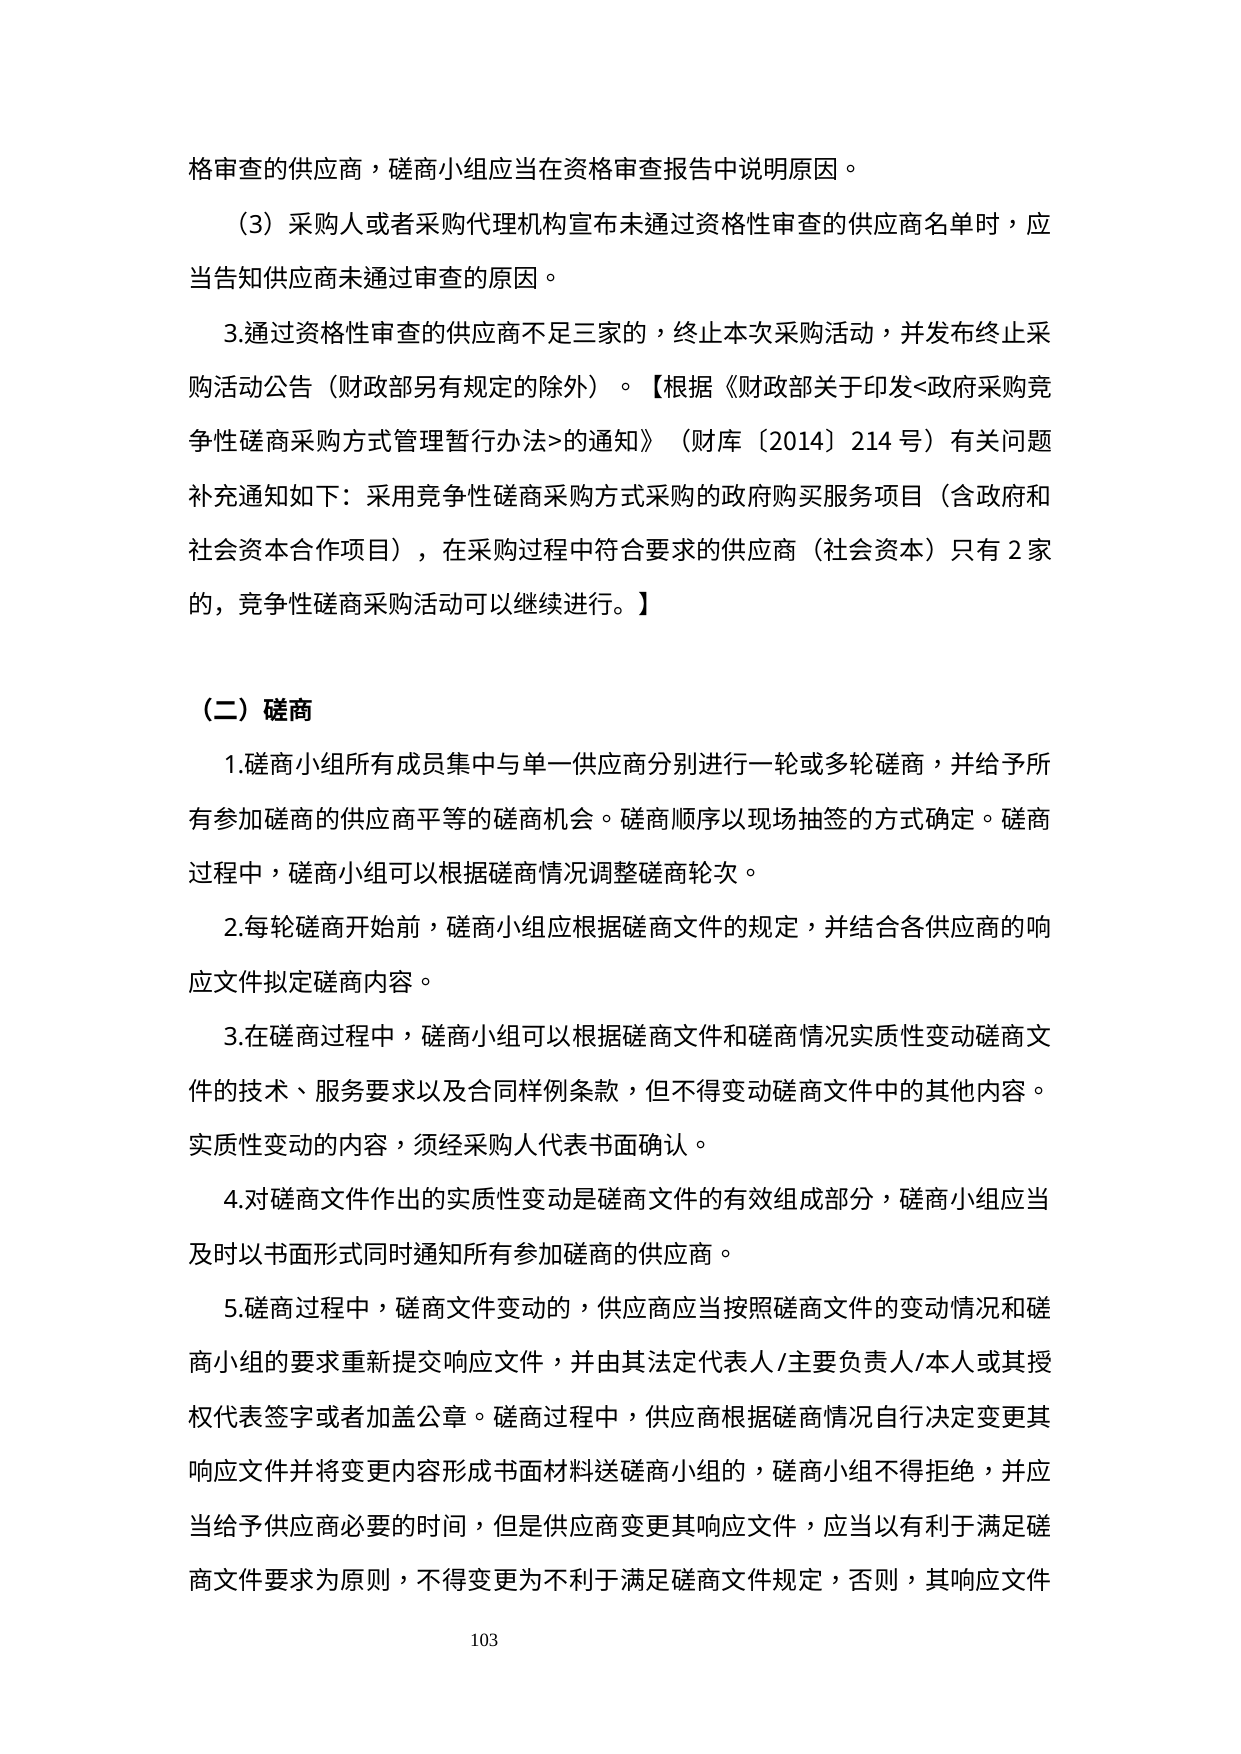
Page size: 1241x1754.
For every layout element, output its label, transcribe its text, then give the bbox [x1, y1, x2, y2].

text 4.对磋商文件作出的实质性变动是磋商文件的有效组成部分，磋商小组应当及时以书面形式同时通知所有参加磋商的供应商。 [188, 1180, 1052, 1270]
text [188, 150, 1052, 186]
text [188, 1288, 1052, 1597]
text 1.磋商小组所有成员集中与单一供应商分别进行一轮或多轮磋商，并给予所有参加磋商的供应商平等的磋商机会。磋商顺序以现场抽签的方式确定。磋商过程中，磋商小组可以根据磋商情况调整磋商轮次。 [188, 745, 1052, 890]
text 3.在磋商过程中，磋商小组可以根据磋商文件和磋商情况实质性变动磋商文件的技术、服务要求以及合同样例条款，但不得变动磋商文件中的其他内容。实质性变动的内容，须经采购人代表书面确认。 [188, 1017, 1052, 1162]
text 3.通过资格性审查的供应商不足三家的，终止本次采购活动，并发布终止采购活动公告（财政部另有规定的除外）。【根据《财政部关于印发<政府采购竞争性磋商采购方式管理暂行办法>的通知》（财库〔2014〕214号）有关问题补充通知如下：采用竞争性磋商采购方式采购的政府购买服务项目（含政府和社会资本合作项目），在采购过程中符合要求的供应商（社会资本）只有2家的，竞争性磋商采购活动可以继续进行。】 [188, 313, 1052, 621]
text 2.每轮磋商开始前，磋商小组应根据磋商文件的规定，并结合各供应商的响应文件拟定磋商内容。 [188, 908, 1052, 998]
text （二）磋商 [188, 690, 1052, 727]
text （3）采购人或者采购代理机构宣布未通过资格性审查的供应商名单时，应当告知供应商未通过审查的原因。 [188, 204, 1052, 295]
